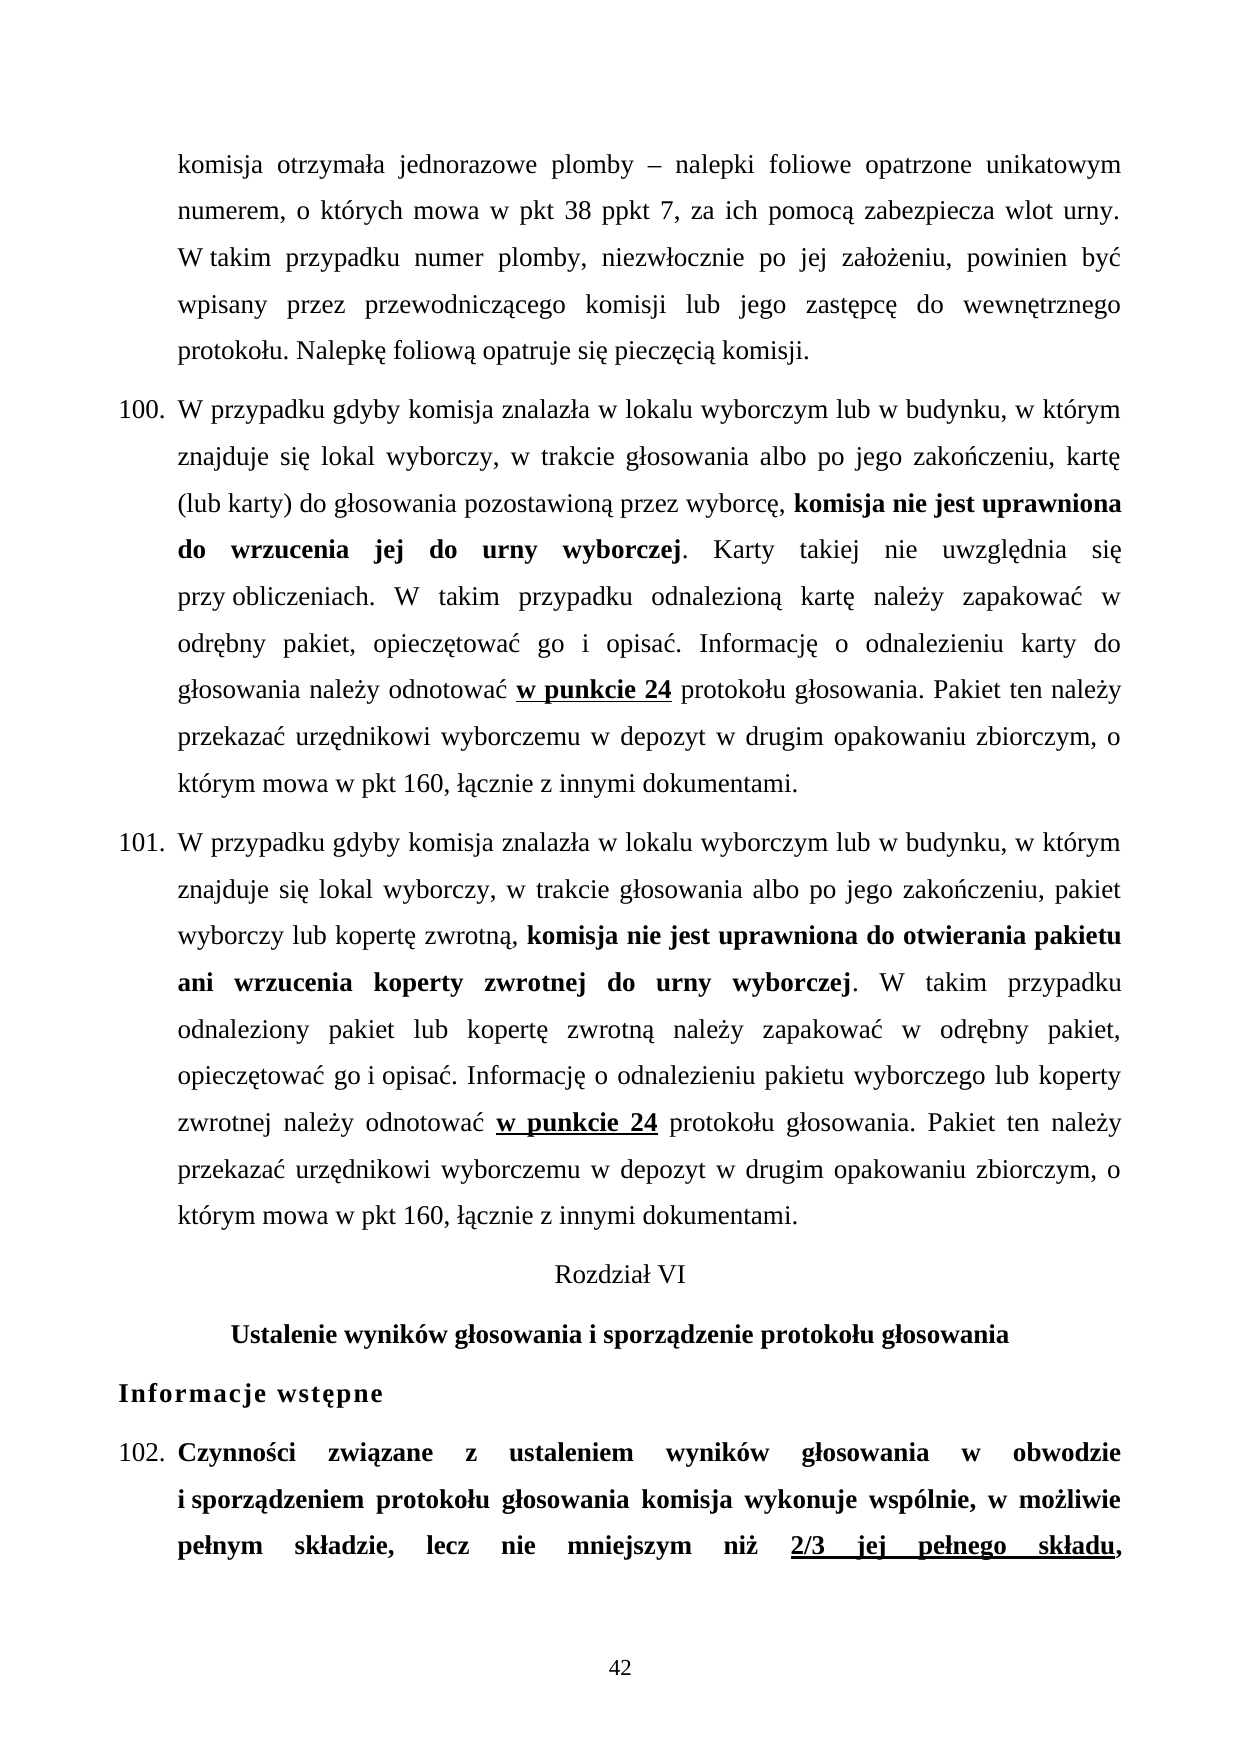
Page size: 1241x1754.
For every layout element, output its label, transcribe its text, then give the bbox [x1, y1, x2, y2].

text Rozdział VI [118, 1258, 1122, 1290]
text Ustalenie wyników głosowania i sporządzenie protokołu głosowania [118, 1318, 1122, 1349]
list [118, 148, 1122, 366]
list W przypadku gdyby komisja znalazła w lokalu wyborczym lub w budynku, w którym znajduje się lokal wyborczy, w trakcie głosowania albo po jego zakończeniu, pakiet wyborczy lub kopertę zwrotną, komisja nie jest uprawniona do otwierania pakietu ani wrzucenia koperty zwrotnej do urny wyborczej. W takim przypadku odnaleziony pakiet lub kopertę zwrotną należy zapakować w odrębny pakiet, opieczętować go i opisać. Informację o odnalezieniu pakietu wyborczego lub koperty zwrotnej należy odnotować w punkcie 24 protokołu głosowania. Pakiet ten należy przekazać urzędnikowi wyborczemu w depozyt w drugim opakowaniu zbiorczym, o którym mowa w pkt 160, łącznie z innymi dokumentami. [118, 826, 1122, 1231]
text Informacje wstępne [118, 1377, 1122, 1408]
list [118, 1436, 1122, 1561]
list W przypadku gdyby komisja znalazła w lokalu wyborczym lub w budynku, w którym znajduje się lokal wyborczy, w trakcie głosowania albo po jego zakończeniu, kartę (lub karty) do głosowania pozostawioną przez wyborcę, komisja nie jest uprawniona do wrzucenia jej do urny wyborczej. Karty takiej nie uwzględnia się przy obliczeniach. W takim przypadku odnalezioną kartę należy zapakować w odrębny pakiet, opieczętować go i opisać. Informację o odnalezieniu karty do głosowania należy odnotować w punkcie 24 protokołu głosowania. Pakiet ten należy przekazać urzędnikowi wyborczemu w depozyt w drugim opakowaniu zbiorczym, o którym mowa w pkt 160, łącznie z innymi dokumentami. [118, 393, 1122, 798]
